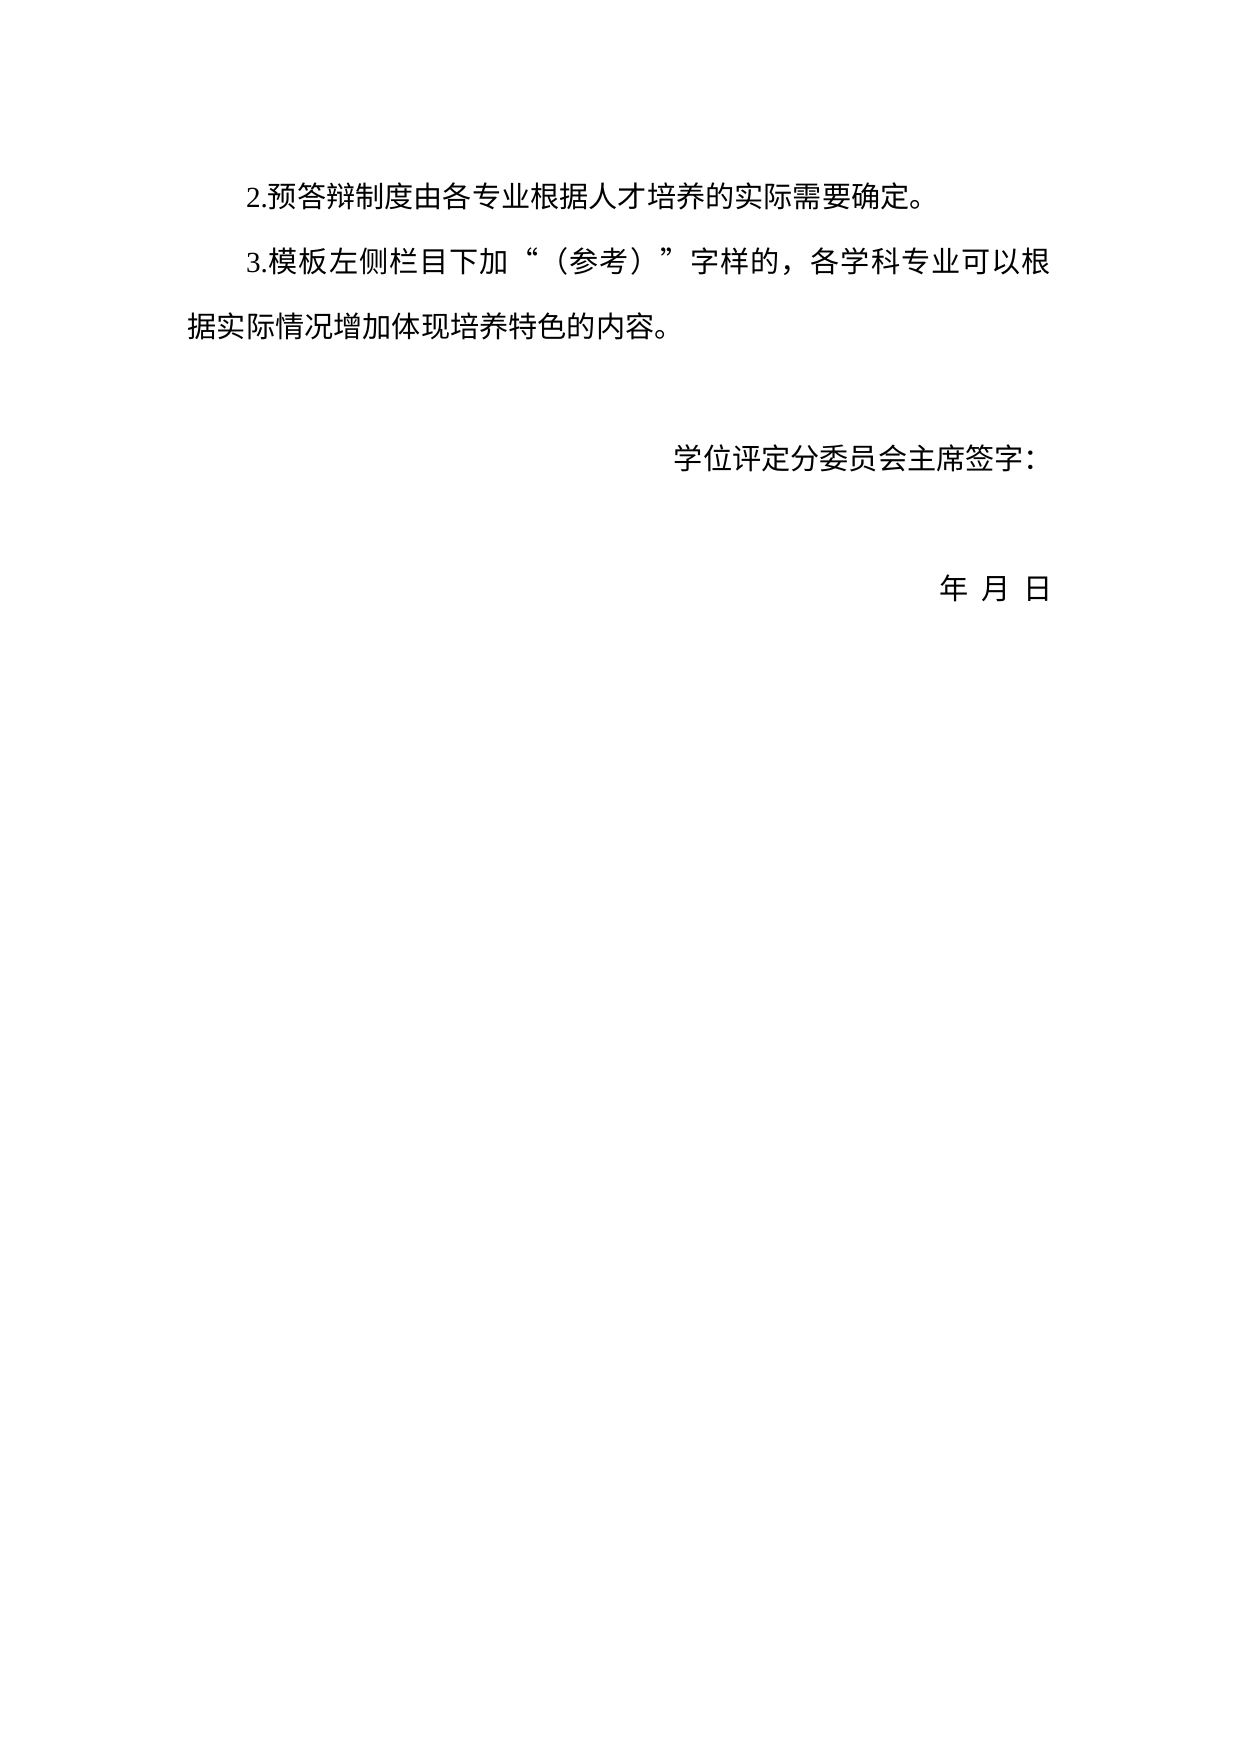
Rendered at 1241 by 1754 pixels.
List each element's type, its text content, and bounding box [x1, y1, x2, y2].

text 学位评定分委员会主席签字： [187, 424, 1053, 489]
text 2.预答辩制度由各专业根据人才培养的实际需要确定。 [187, 162, 1053, 227]
text 年 月 日 [187, 554, 1053, 619]
text 3.模板左侧栏目下加“（参考）”字样的，各学科专业可以根据实际情况增加体现培养特色的内容。 [187, 227, 1053, 357]
